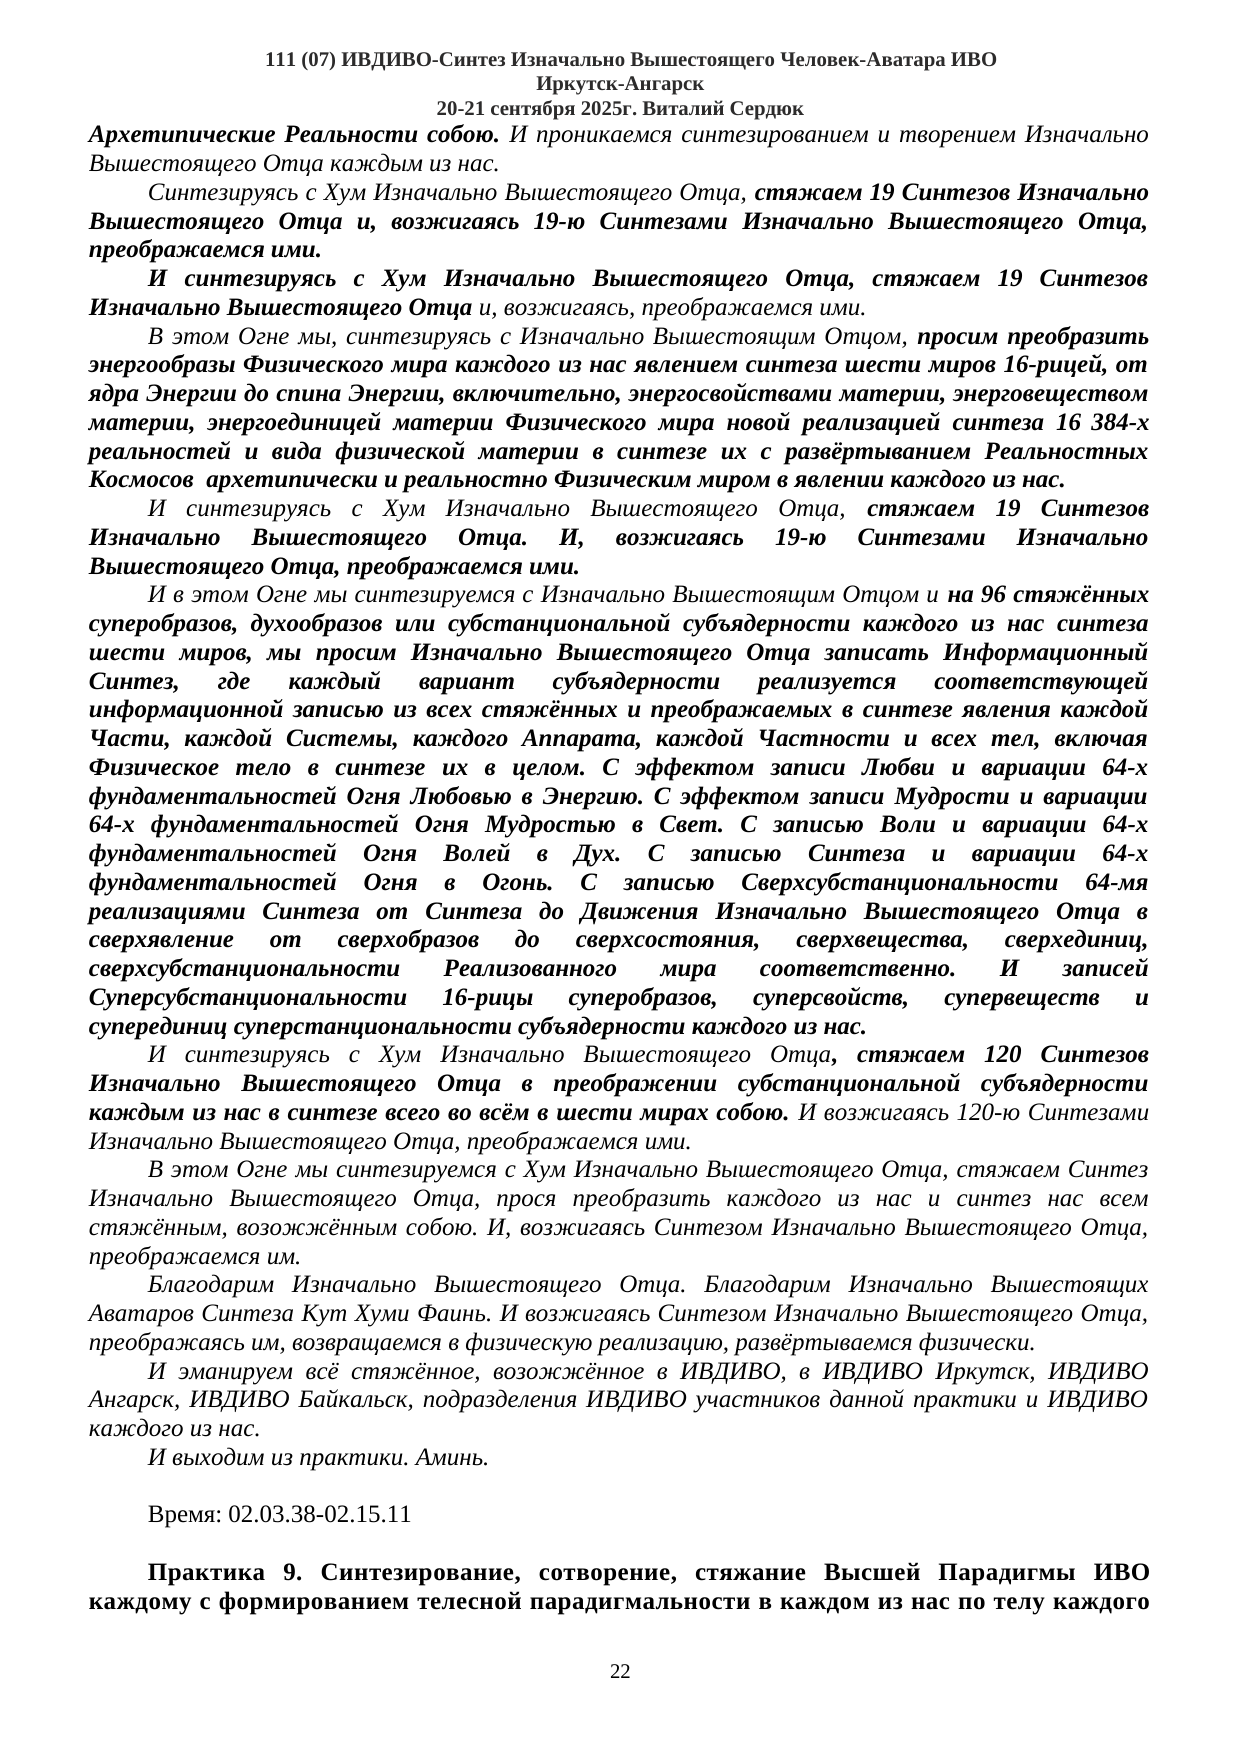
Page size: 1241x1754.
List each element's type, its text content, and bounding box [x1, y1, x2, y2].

text Время: 02.03.38-02.15.11 [89, 1499, 1152, 1528]
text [89, 119, 1152, 177]
text Синтезируясь с Хум Изначально Вышестоящего Отца, стяжаем 19 Синтезов Изначально Вышестоящего Отца и, возжигаясь 19-ю Синтезами Изначально Вышестоящего Отца, преображаемся ими. [89, 177, 1152, 263]
list В этом Огне мы синтезируемся с Хум Изначально Вышестоящего Отца, стяжаем Синтез Изначально Вышестоящего Отца, прося преобразить каждого из нас и синтез нас всем стяжённым, возожжённым собою. И, возжигаясь Синтезом Изначально Вышестоящего Отца, преображаемся им. [89, 1154, 1152, 1269]
list И выходим из практики. Аминь. [89, 1442, 1152, 1471]
text В этом Огне мы, синтезируясь с Изначально Вышестоящим Отцом, просим преобразить энергообразы Физического мира каждого из нас явлением синтеза шести миров 16-рицей, от ядра Энергии до спина Энергии, включительно, энергосвойствами материи, энерговеществом материи, энергоединицей материи Физического мира новой реализацией синтеза 16 384-х реальностей и вида физической материи в синтезе их с развёртыванием Реальностных Космосов архетипически и реальностно Физическим миром в явлении каждого из нас. [89, 321, 1152, 493]
list И синтезируясь с Хум Изначально Вышестоящего Отца, стяжаем 120 Синтезов Изначально Вышестоящего Отца в преображении субстанциональной субъядерности каждым из нас в синтезе всего во всём в шести мирах собою. И возжигаясь 120-ю Синтезами Изначально Вышестоящего Отца, преображаемся ими. [89, 1039, 1152, 1154]
list И в этом Огне мы синтезируемся с Изначально Вышестоящим Отцом и на 96 стяжённых суперобразов, духообразов или субстанциональной субъядерности каждого из нас синтеза шести миров, мы просим Изначально Вышестоящего Отца записать Информационный Синтез, где каждый вариант субъядерности реализуется соответствующей информационной записью из всех стяжённых и преображаемых в синтезе явления каждой Части, каждой Системы, каждого Аппарата, каждой Частности и всех тел, включая Физическое тело в синтезе их в целом. С эффектом записи Любви и вариации 64-х фундаментальностей Огня Любовью в Энергию. С эффектом записи Мудрости и вариации 64-х фундаментальностей Огня Мудростью в Свет. С записью Воли и вариации 64-х фундаментальностей Огня Волей в Дух. С записью Синтеза и вариации 64-х фундаментальностей Огня в Огонь. С записью Сверхсубстанциональности 64-мя реализациями Синтеза от Синтеза до Движения Изначально Вышестоящего Отца в сверхявление от сверхобразов до сверхсостояния, сверхвещества, сверхединиц, сверхсубстанциональности Реализованного мира соответственно. И записей Суперсубстанциональности 16-рицы суперобразов, суперсвойств, супервеществ и суперединиц суперстанциональности субъядерности каждого из нас. [89, 579, 1152, 1039]
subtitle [89, 1557, 1152, 1614]
list Благодарим Изначально Вышестоящего Отца. Благодарим Изначально Вышестоящих Аватаров Синтеза Кут Хуми Фаинь. И возжигаясь Синтезом Изначально Вышестоящего Отца, преображаясь им, возвращаемся в физическую реализацию, развёртываемся физически. [89, 1269, 1152, 1356]
list И эманируем всё стяжённое, возожжённое в ИВДИВО, в ИВДИВО Иркутск, ИВДИВО Ангарск, ИВДИВО Байкальск, подразделения ИВДИВО участников данной практики и ИВДИВО каждого из нас. [89, 1356, 1152, 1442]
text И синтезируясь с Хум Изначально Вышестоящего Отца, стяжаем 19 Синтезов Изначально Вышестоящего Отца и, возжигаясь, преображаемся ими. [89, 263, 1152, 321]
text И синтезируясь с Хум Изначально Вышестоящего Отца, стяжаем 19 Синтезов Изначально Вышестоящего Отца. И, возжигаясь 19-ю Синтезами Изначально Вышестоящего Отца, преображаемся ими. [89, 493, 1152, 579]
